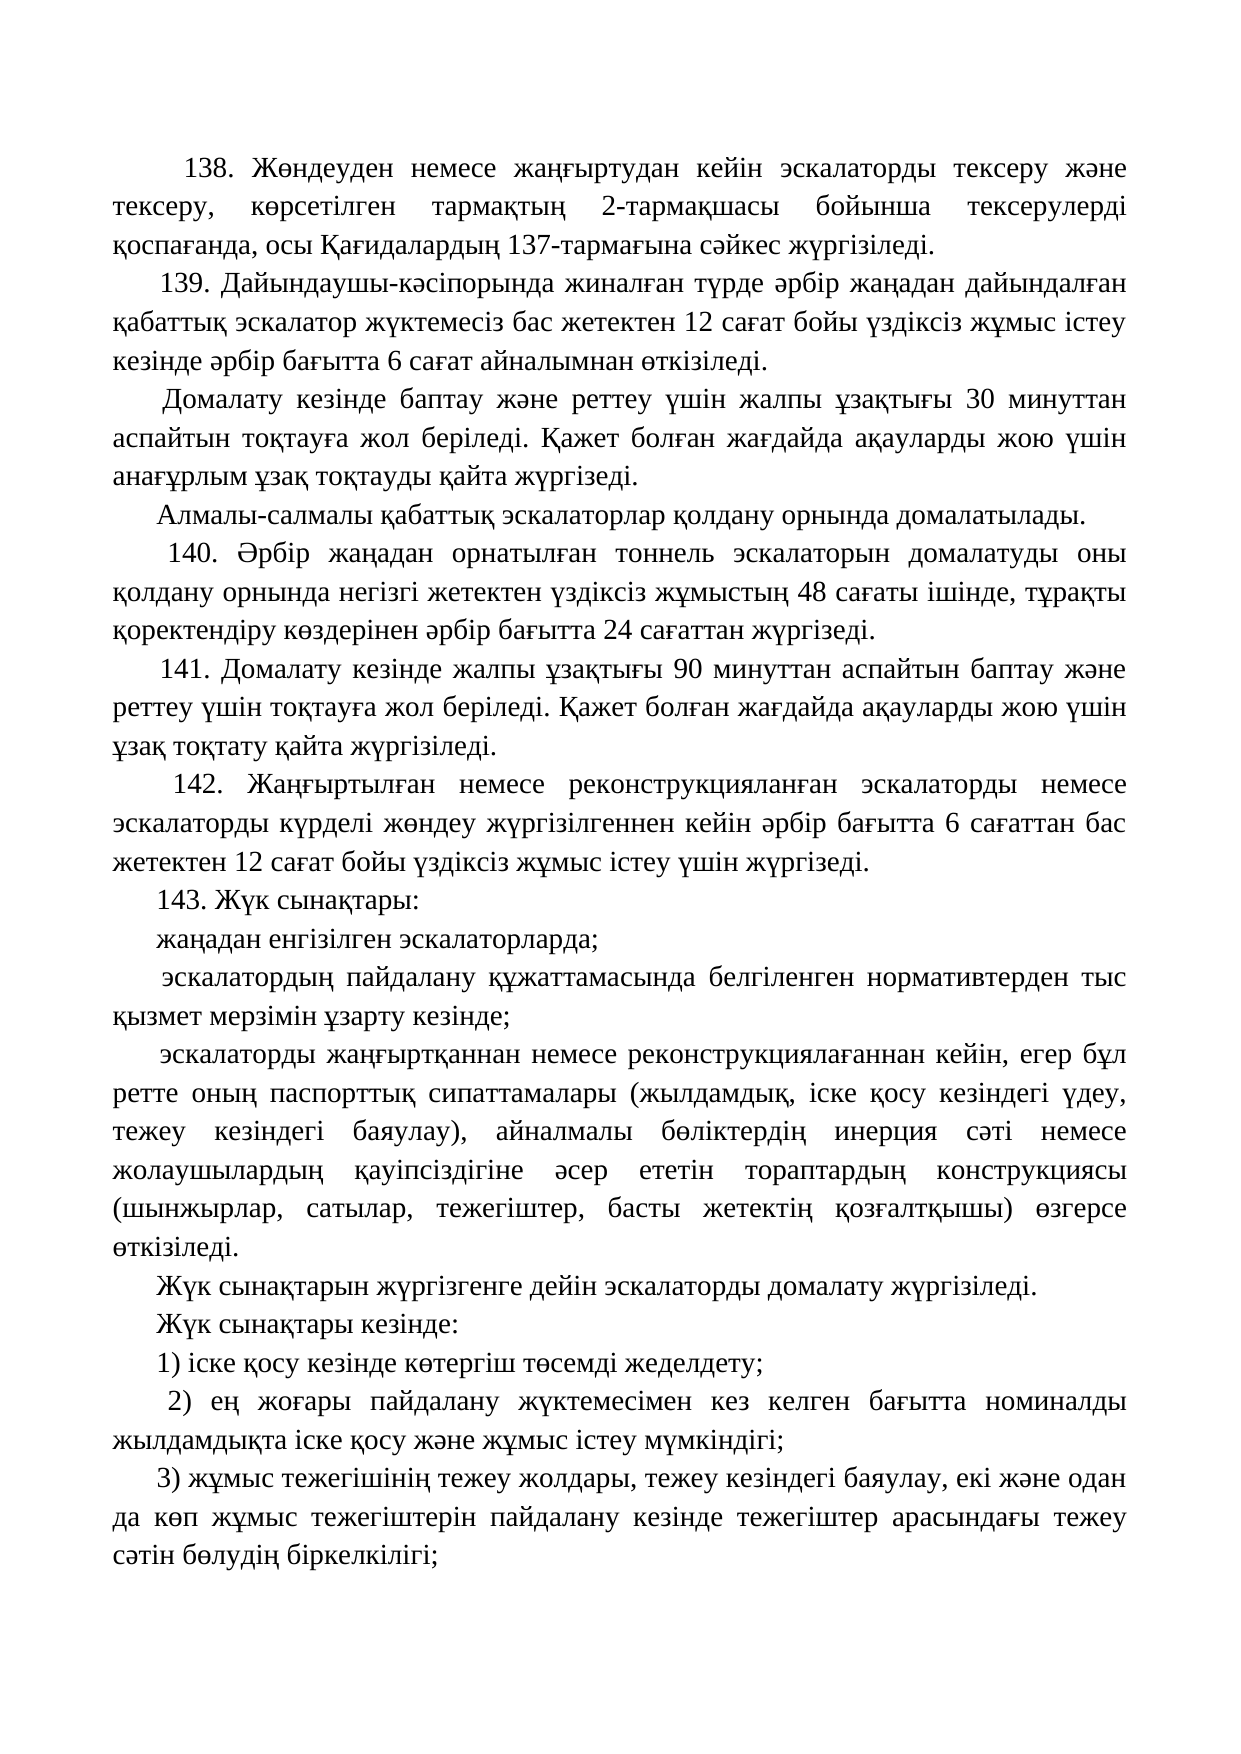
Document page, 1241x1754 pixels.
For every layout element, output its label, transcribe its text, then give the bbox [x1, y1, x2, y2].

text Жүк сынақтарын жүргізгенге дейін эскалаторды домалату жүргізіледі. [112, 1268, 1128, 1301]
text Алмалы-салмалы қабаттық эскалаторлар қолдану орнында домалатылады. [112, 497, 1128, 530]
text Жүк сынақтары кезінде: [112, 1306, 1128, 1340]
text 138. Жөндеуден немесе жаңғыртудан кейін эскалаторды тексеру және тексеру, көрсетілген тармақтың 2-тармақшасы бойынша тексерулерді қоспағанда, осы Қағидалардың 137-тармағына сәйкес жүргізіледі. [112, 150, 1128, 261]
text 143. Жүк сынақтары: [112, 882, 1128, 916]
text 140. Әрбір жаңадан орнатылған тоннель эскалаторын домалатуды оны қолдану орнында негізгі жетектен үздіксіз жұмыстың 48 сағаты ішінде, тұрақты қоректендіру көздерінен әрбір бағытта 24 сағаттан жүргізеді. [112, 535, 1128, 646]
text 3) жұмыс тежегішінің тежеу жолдары, тежеу кезіндегі баяулау, екі және одан да көп жұмыс тежегіштерін пайдалану кезінде тежегіштер арасындағы тежеу сәтін бөлудің біркелкілігі; [112, 1460, 1128, 1571]
text 142. Жаңғыртылған немесе реконструкцияланған эскалаторды немесе эскалаторды күрделі жөндеу жүргізілгеннен кейін әрбір бағытта 6 сағаттан бас жетектен 12 сағат бойы үздіксіз жұмыс істеу үшін жүргізеді. [112, 767, 1128, 877]
text 1) іске қосу кезінде көтергіш төсемді жеделдету; [112, 1345, 1128, 1378]
text эскалаторды жаңғыртқаннан немесе реконструкциялағаннан кейін, егер бұл ретте оның паспорттық сипаттамалары (жылдамдық, іске қосу кезіндегі үдеу, тежеу кезіндегі баяулау), айналмалы бөліктердің инерция сәті немесе жолаушылардың қауіпсіздігіне әсер ететін тораптардың конструкциясы (шынжырлар, сатылар, тежегіштер, басты жетектің қозғалтқышы) өзгерсе өткізіледі. [112, 1036, 1128, 1263]
text Домалату кезінде баптау және реттеу үшін жалпы ұзақтығы 30 минуттан аспайтын тоқтауға жол беріледі. Қажет болған жағдайда ақауларды жою үшін анағұрлым ұзақ тоқтауды қайта жүргізеді. [112, 381, 1128, 492]
text 139. Дайындаушы-кәсіпорында жиналған түрде әрбір жаңадан дайындалған қабаттық эскалатор жүктемесіз бас жетектен 12 сағат бойы үздіксіз жұмыс істеу кезінде әрбір бағытта 6 сағат айналымнан өткізіледі. [112, 266, 1128, 376]
text 141. Домалату кезінде жалпы ұзақтығы 90 минуттан аспайтын баптау және реттеу үшін тоқтауға жол беріледі. Қажет болған жағдайда ақауларды жою үшін ұзақ тоқтату қайта жүргізіледі. [112, 651, 1128, 762]
text эскалатордың пайдалану құжаттамасында белгіленген нормативтерден тыс қызмет мерзімін ұзарту кезінде; [112, 959, 1128, 1031]
text жаңадан енгізілген эскалаторларда; [112, 921, 1128, 954]
text 2) ең жоғары пайдалану жүктемесімен кез келген бағытта номиналды жылдамдықта іске қосу және жұмыс істеу мүмкіндігі; [112, 1383, 1128, 1455]
